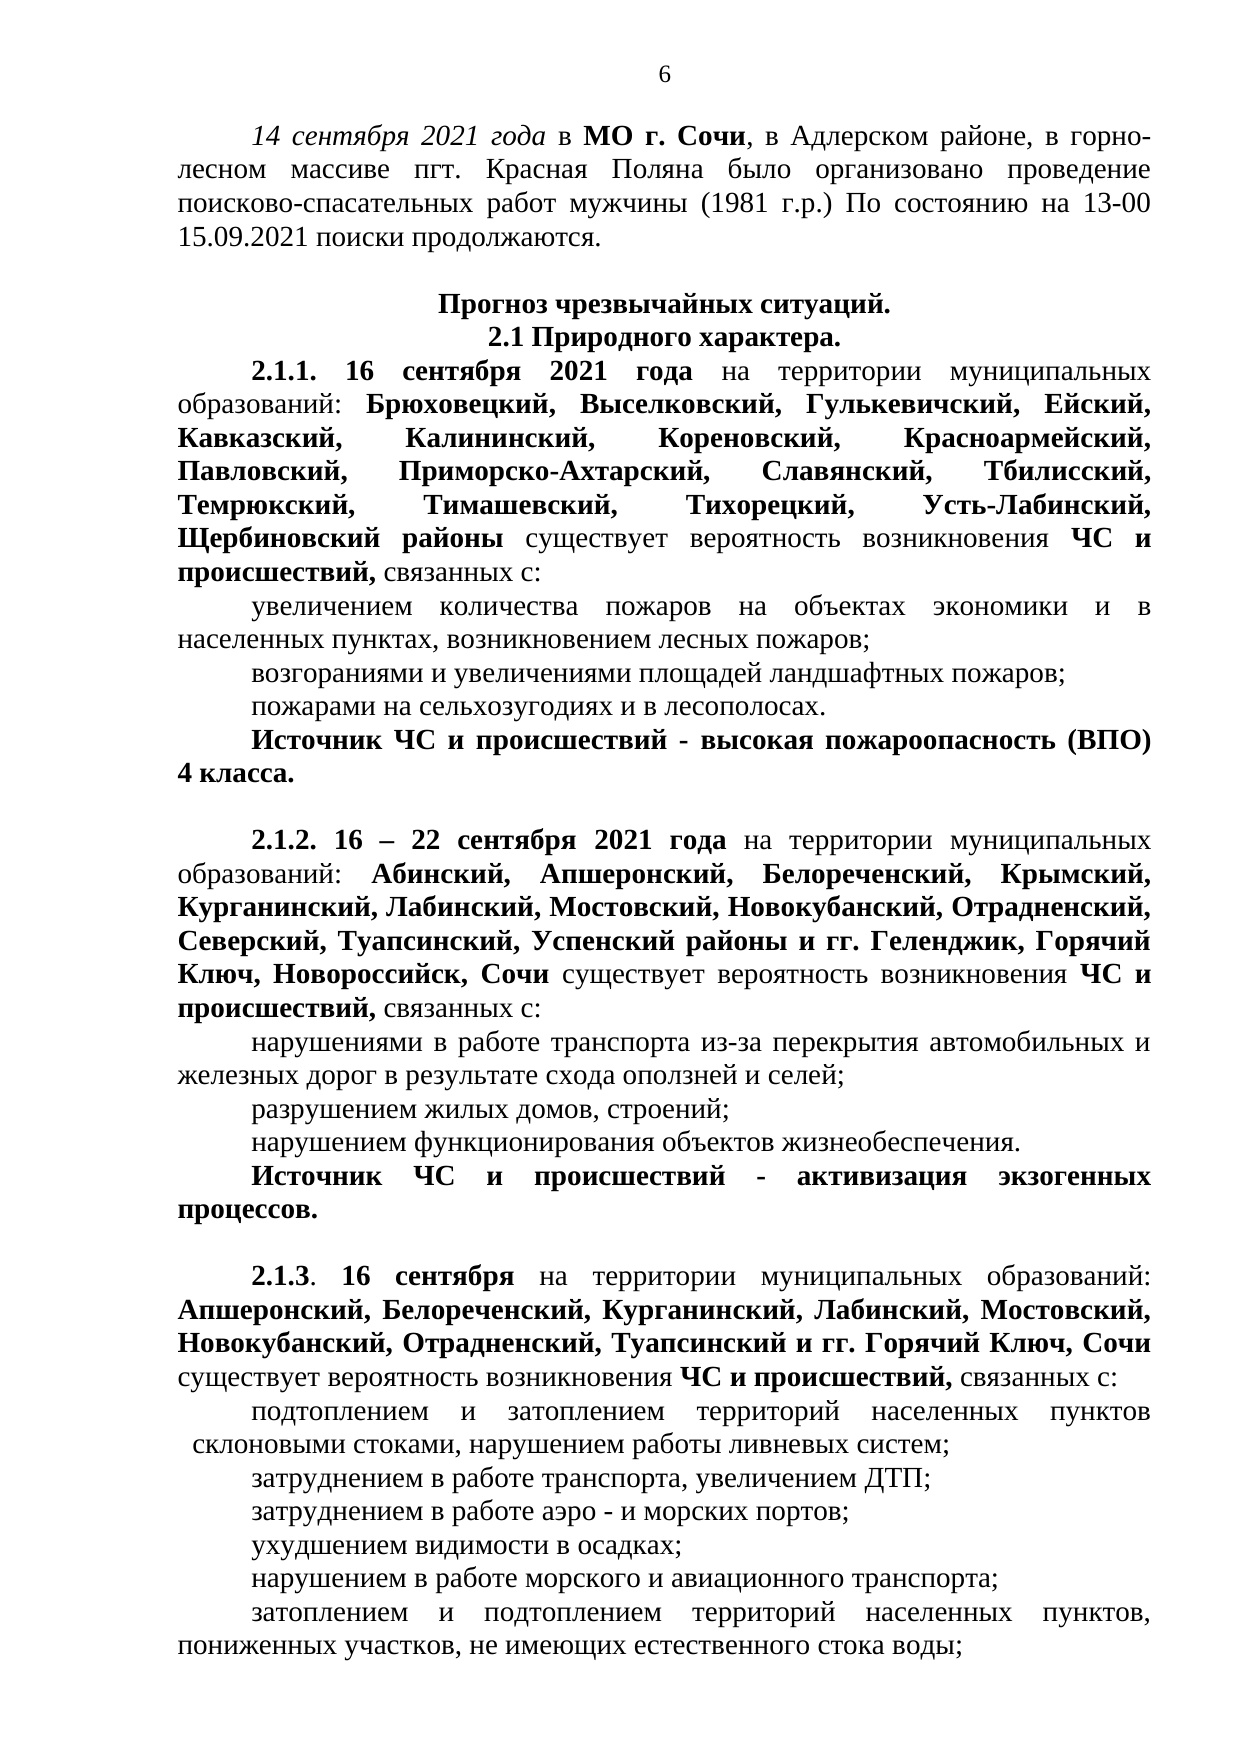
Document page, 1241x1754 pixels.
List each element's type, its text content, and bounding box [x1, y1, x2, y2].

text пожарами на сельхозугодиях и в лесополосах. [177, 688, 1152, 722]
text затруднением в работе аэро - и морских портов; [192, 1493, 1152, 1527]
text затруднением в работе транспорта, увеличением ДТП; [192, 1460, 1152, 1493]
text подтоплением и затоплением территорий населенных пунктов склоновыми стоками, нарушением работы ливневых систем; [192, 1393, 1152, 1460]
text 2.1.2. 16 – 22 сентября 2021 года на территории муниципальных образований: Абинский, Апшеронский, Белореченский, Крымский, Курганинский, Лабинский, Мостовский, Новокубанский, Отрадненский, Северский, Туапсинский, Успенский районы и гг. Геленджик, Горячий Ключ, Новороссийск, Сочи существует вероятность возникновения ЧС и происшествий, связанных с: [177, 822, 1152, 1024]
text 14 сентября 2021 года в МО г. Сочи, в Адлерском районе, в горно-лесном массиве пгт. Красная Поляна было организовано проведение поисково-спасательных работ мужчины (1981 г.р.) По состоянию на 13-00 15.09.2021 поиски продолжаются. [177, 118, 1152, 252]
text затоплением и подтоплением территорий населенных пунктов, пониженных участков, не имеющих естественного стока воды; [177, 1594, 1152, 1661]
text ухудшением видимости в осадках; [192, 1527, 1152, 1560]
text увеличением количества пожаров на объектах экономики и в населенных пунктах, возникновением лесных пожаров; [177, 588, 1152, 655]
text 2.1.1. 16 сентября 2021 года на территории муниципальных образований: Брюховецкий, Выселковский, Гулькевичский, Ейский, Кавказский, Калининский, Кореновский, Красноармейский, Павловский, Приморско-Ахтарский, Славянский, Тбилисский, Темрюкский, Тимашевский, Тихорецкий, Усть-Лабинский, Щербиновский районы существует вероятность возникновения ЧС и происшествий, связанных с: [177, 353, 1152, 588]
text Прогноз чрезвычайных ситуаций. [177, 286, 1152, 319]
text нарушением функционирования объектов жизнеобеспечения. [177, 1124, 1152, 1158]
text 2.1.3. 16 сентября на территории муниципальных образований: Апшеронский, Белореченский, Курганинский, Лабинский, Мостовский, Новокубанский, Отрадненский, Туапсинский и гг. Горячий Ключ, Сочи существует вероятность возникновения ЧС и происшествий, связанных с: [177, 1258, 1152, 1393]
text нарушениями в работе транспорта из-за перекрытия автомобильных и железных дорог в результате схода оползней и селей; [177, 1024, 1152, 1091]
text 2.1 Природного характера. [177, 319, 1152, 353]
text разрушением жилых домов, строений; [177, 1091, 1152, 1124]
text нарушением в работе морского и авиационного транспорта; [192, 1560, 1152, 1594]
text Источник ЧС и происшествий - активизация экзогенных процессов. [177, 1158, 1152, 1225]
text возгораниями и увеличениями площадей ландшафтных пожаров; [177, 655, 1152, 688]
text Источник ЧС и происшествий - высокая пожароопасность (ВПО) 4 класса. [177, 722, 1152, 789]
